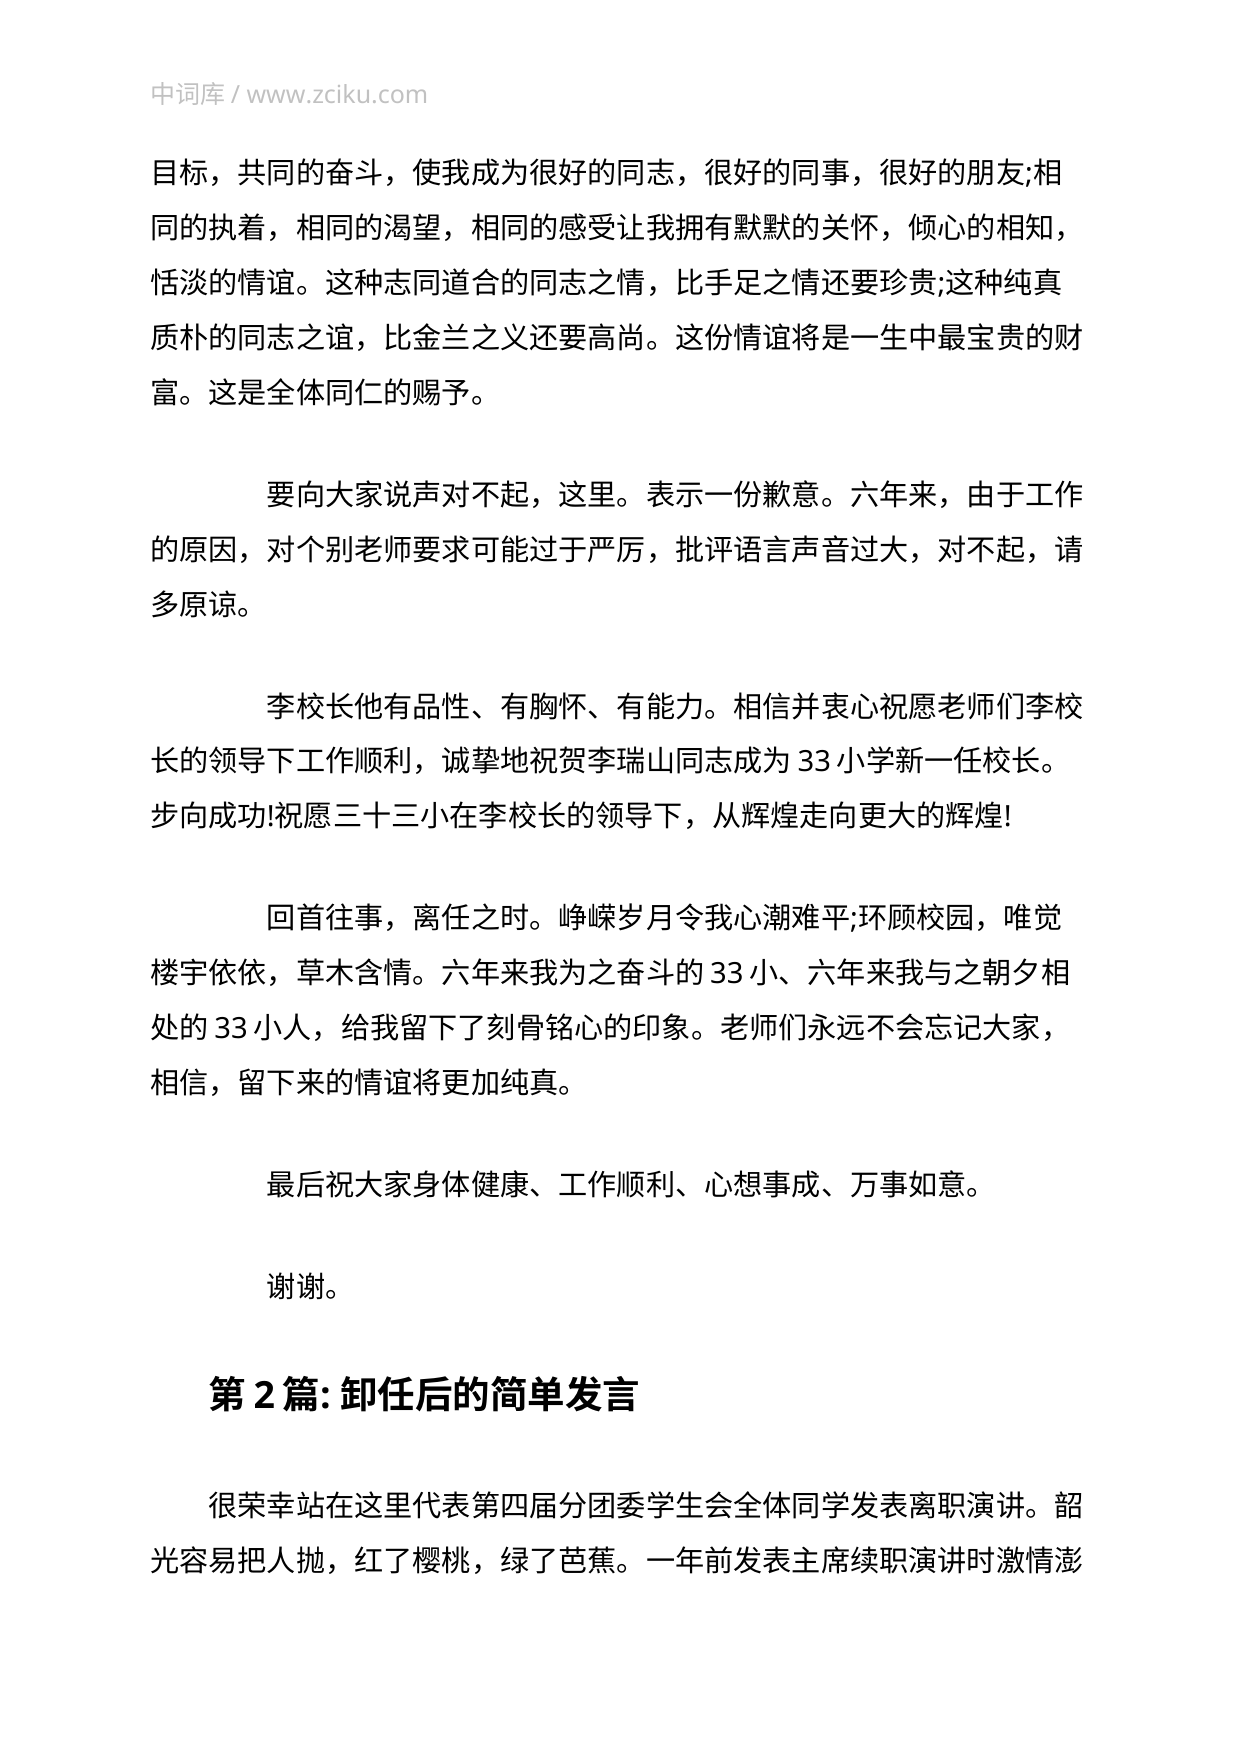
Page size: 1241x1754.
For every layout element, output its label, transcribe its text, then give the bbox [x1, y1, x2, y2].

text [150, 150, 1090, 412]
text 谢谢。 [150, 1263, 1090, 1306]
text 要向大家说声对不起，这里。表示一份歉意。六年来，由于工作的原因，对个别老师要求可能过于严厉，批评语言声音过大，对不起，请多原谅。 [150, 472, 1090, 624]
text 第2篇: 卸任后的简单发言 [150, 1365, 1090, 1420]
text 回首往事，离任之时。峥嵘岁月令我心潮难平;环顾校园，唯觉楼宇依依，草木含情。六年来我为之奋斗的33小、六年来我与之朝夕相处的33小人，给我留下了刻骨铭心的印象。老师们永远不会忘记大家，相信，留下来的情谊将更加纯真。 [150, 895, 1090, 1102]
text 李校长他有品性、有胸怀、有能力。相信并衷心祝愿老师们李校长的领导下工作顺利，诚挚地祝贺李瑞山同志成为33小学新一任校长。步向成功!祝愿三十三小在李校长的领导下，从辉煌走向更大的辉煌! [150, 683, 1090, 835]
text 最后祝大家身体健康、工作顺利、心想事成、万事如意。 [150, 1162, 1090, 1204]
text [150, 1483, 1090, 1580]
